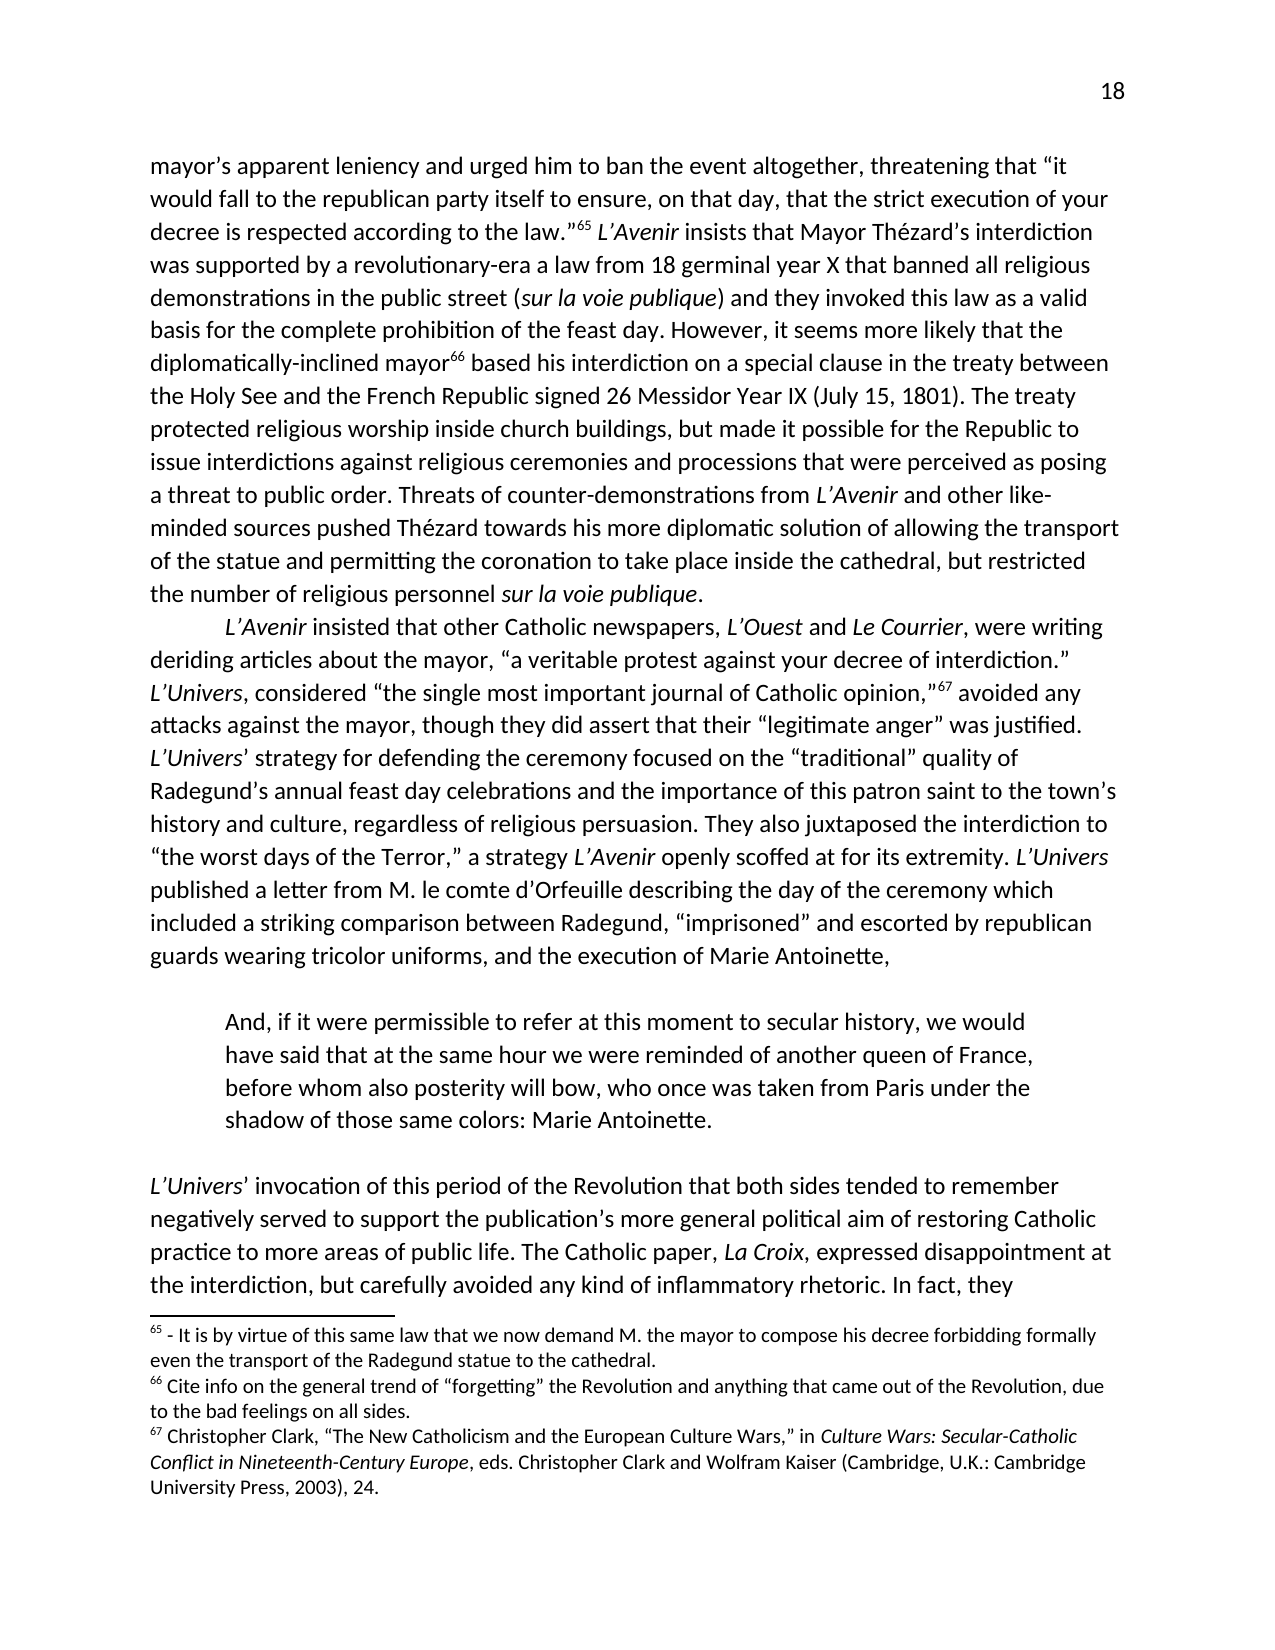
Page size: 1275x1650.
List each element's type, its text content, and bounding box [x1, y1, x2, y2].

text L’Avenir insisted that other Catholic newspapers, L’Ouest and Le Courrier, were writing deriding articles about the mayor, “a veritable protest against your decree of interdiction.” L’Univers, considered “the single most important journal of Catholic opinion,” avoided any attacks against the mayor, though they did assert that their “legitimate anger” was justified. L’Univers’ strategy for defending the ceremony focused on the “traditional” quality of Radegund’s annual feast day celebrations and the importance of this patron saint to the town’s history and culture, regardless of religious persuasion. They also juxtaposed the interdiction to “the worst days of the Terror,” a strategy L’Avenir openly scoffed at for its extremity. L’Univers published a letter from M. le comte d’Orfeuille describing the day of the ceremony which included a striking comparison between Radegund, “imprisoned” and escorted by republican guards wearing tricolor uniforms, and the execution of Marie Antoinette, [150, 611, 1125, 971]
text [150, 1170, 1125, 1300]
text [150, 150, 1125, 608]
text And, if it were permissible to refer at this moment to secular history, we would have said that at the same hour we were reminded of another queen of France, before whom also posterity will bow, who once was taken from Paris under the shadow of those same colors: Marie Antoinette. [225, 1006, 1050, 1135]
